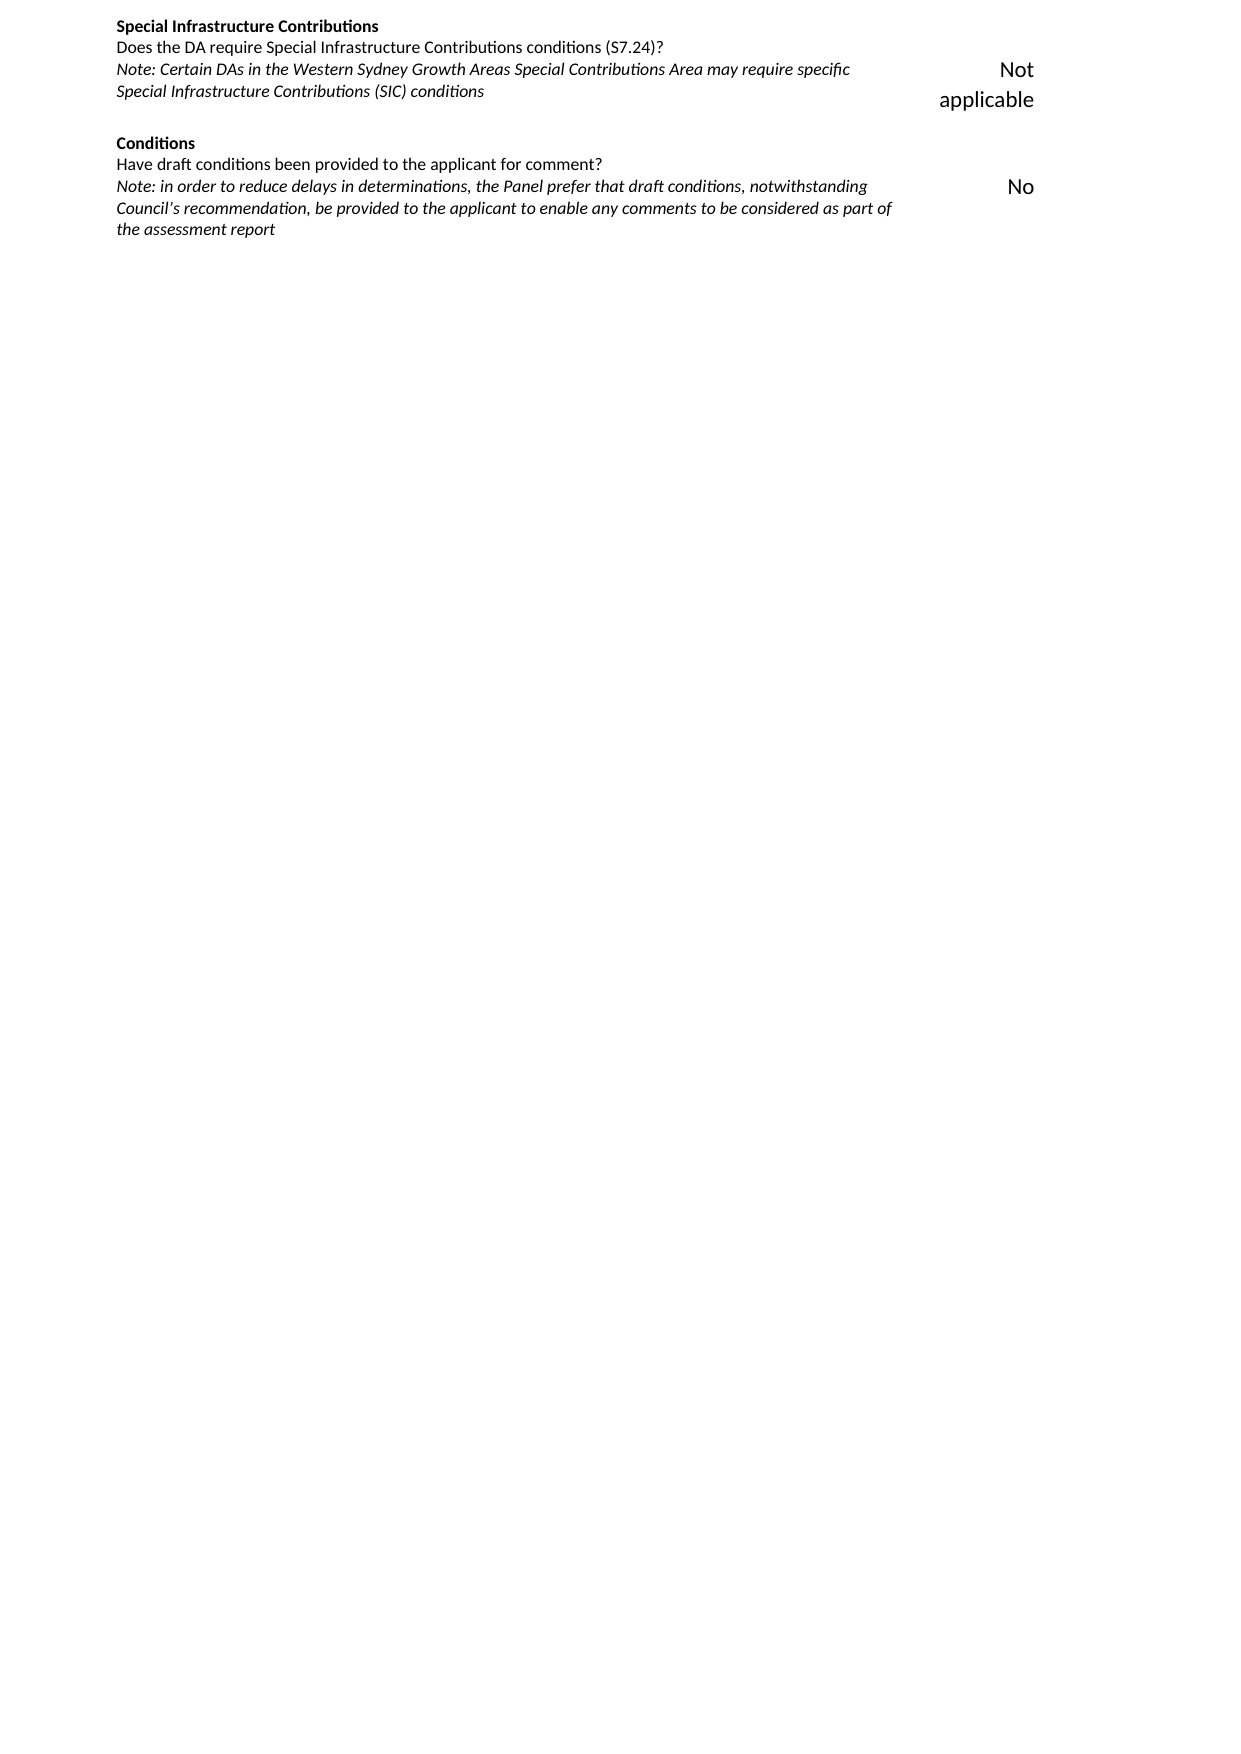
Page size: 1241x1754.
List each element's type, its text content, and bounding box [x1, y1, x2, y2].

table_cell Conditions Have draft conditions been provided to the applicant for comment? Note: in order to reduce delays in determinations, the Panel prefer that draft conditions, notwithstanding Council’s recommendation, be provided to the applicant to enable any comments to be considered as part of the assessment report [105, 132, 907, 258]
table_cell [907, 132, 1045, 258]
table_cell [907, 15, 1045, 132]
table_cell Special Infrastructure Contributions Does the DA require Special Infrastructure Contributions conditions (S7.24)? Note: Certain DAs in the Western Sydney Growth Areas Special Contributions Area may require specific Special Infrastructure Contributions (SIC) conditions [105, 15, 907, 132]
